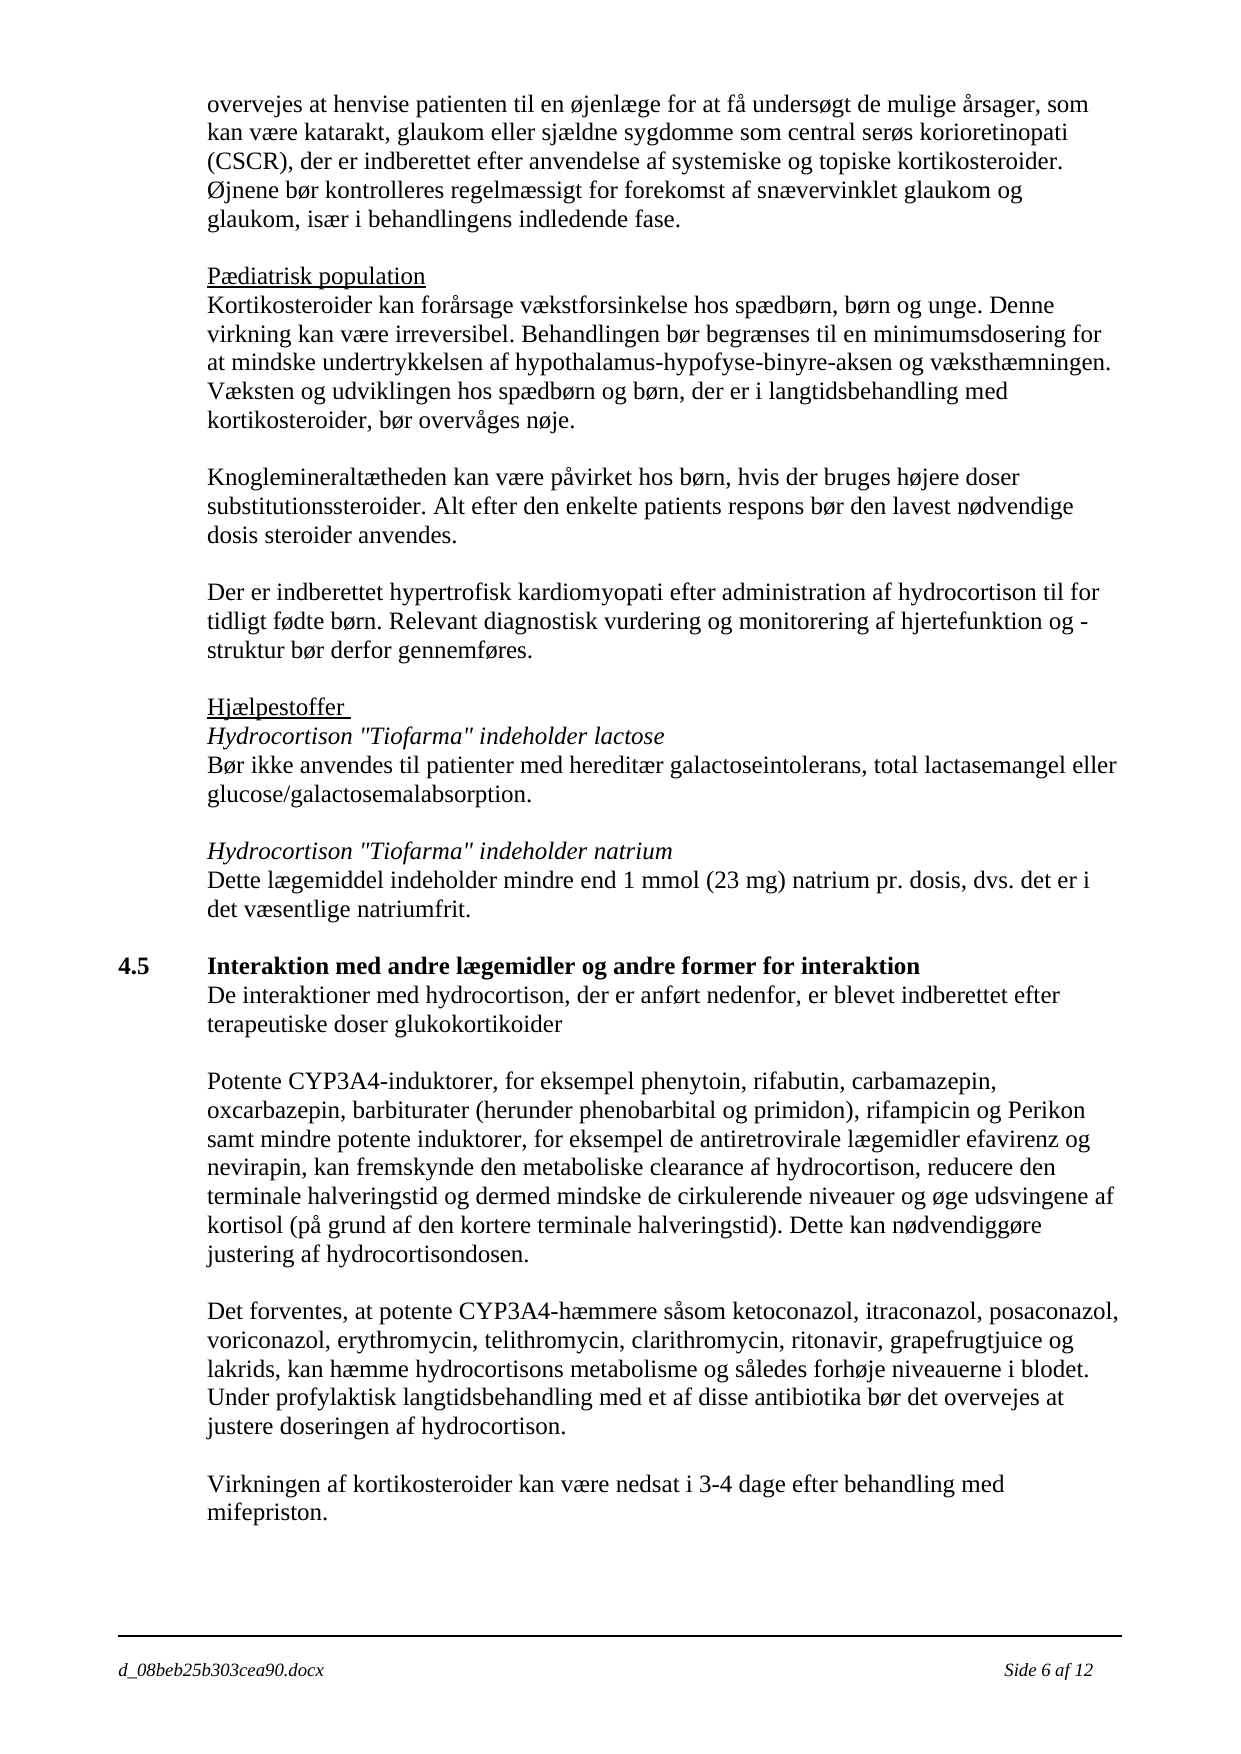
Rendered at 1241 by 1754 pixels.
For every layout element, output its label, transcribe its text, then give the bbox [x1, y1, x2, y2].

text Potente CYP3A4-induktorer, for eksempel phenytoin, rifabutin, carbamazepin, oxcarbazepin, barbiturater (herunder phenobarbital og primidon), rifampicin og Perikon samt mindre potente induktorer, for eksempel de antiretrovirale lægemidler efavirenz og nevirapin, kan fremskynde den metaboliske clearance af hydrocortison, reducere den terminale halveringstid og dermed mindske de cirkulerende niveauer og øge udsvingene af kortisol (på grund af den kortere terminale halveringstid). Dette kan nødvendiggøre justering af hydrocortisondosen. [207, 1066, 1122, 1267]
text Hydrocortison "Tiofarma" indeholder natrium [207, 836, 1122, 865]
text Hjælpestoffer [207, 692, 1122, 721]
text Kortikosteroider kan forårsage vækstforsinkelse hos spædbørn, børn og unge. Denne virkning kan være irreversibel. Behandlingen bør begrænses til en minimumsdosering for at mindske undertrykkelsen af hypothalamus-hypofyse-binyre-aksen og væksthæmningen. Væksten og udviklingen hos spædbørn og børn, der er i langtidsbehandling med kortikosteroider, bør overvåges nøje. [207, 290, 1122, 434]
text Dette lægemiddel indeholder mindre end 1 mmol (23 mg) natrium pr. dosis, dvs. det er i det væsentlige natriumfrit. [207, 865, 1122, 922]
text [207, 89, 1122, 175]
text Virkningen af kortikosteroider kan være nedsat i 3-4 dage efter behandling med mifepriston. [207, 1469, 1122, 1526]
text Hydrocortison "Tiofarma" indeholder lactose [207, 721, 1122, 750]
text Pædiatrisk population [207, 261, 1122, 290]
text Bør ikke anvendes til patienter med hereditær galactoseintolerans, total lactasemangel eller glucose/galactosemalabsorption. [207, 750, 1122, 807]
text De interaktioner med hydrocortison, der er anført nedenfor, er blevet indberettet efter terapeutiske doser glukokortikoider [207, 980, 1122, 1037]
text 4.5 Interaktion med andre lægemidler og andre former for interaktion [118, 951, 1122, 980]
text Det forventes, at potente CYP3A4-hæmmere såsom ketoconazol, itraconazol, posaconazol, voriconazol, erythromycin, telithromycin, clarithromycin, ritonavir, grapefrugtjuice og lakrids, kan hæmme hydrocortisons metabolisme og således forhøje niveauerne i blodet. Under profylaktisk langtidsbehandling med et af disse antibiotika bør det overvejes at justere doseringen af hydrocortison. [207, 1296, 1122, 1440]
text Knoglemineraltætheden kan være påvirket hos børn, hvis der bruges højere doser substitutionssteroider. Alt efter den enkelte patients respons bør den lavest nødvendige dosis steroider anvendes. [207, 462, 1122, 549]
text Øjnene bør kontrolleres regelmæssigt for forekomst af snævervinklet glaukom og glaukom, især i behandlingens indledende fase. [207, 175, 1122, 232]
text Der er indberettet hypertrofisk kardiomyopati efter administration af hydrocortison til for tidligt fødte børn. Relevant diagnostisk vurdering og monitorering af hjertefunktion og -struktur bør derfor gennemføres. [207, 577, 1122, 664]
